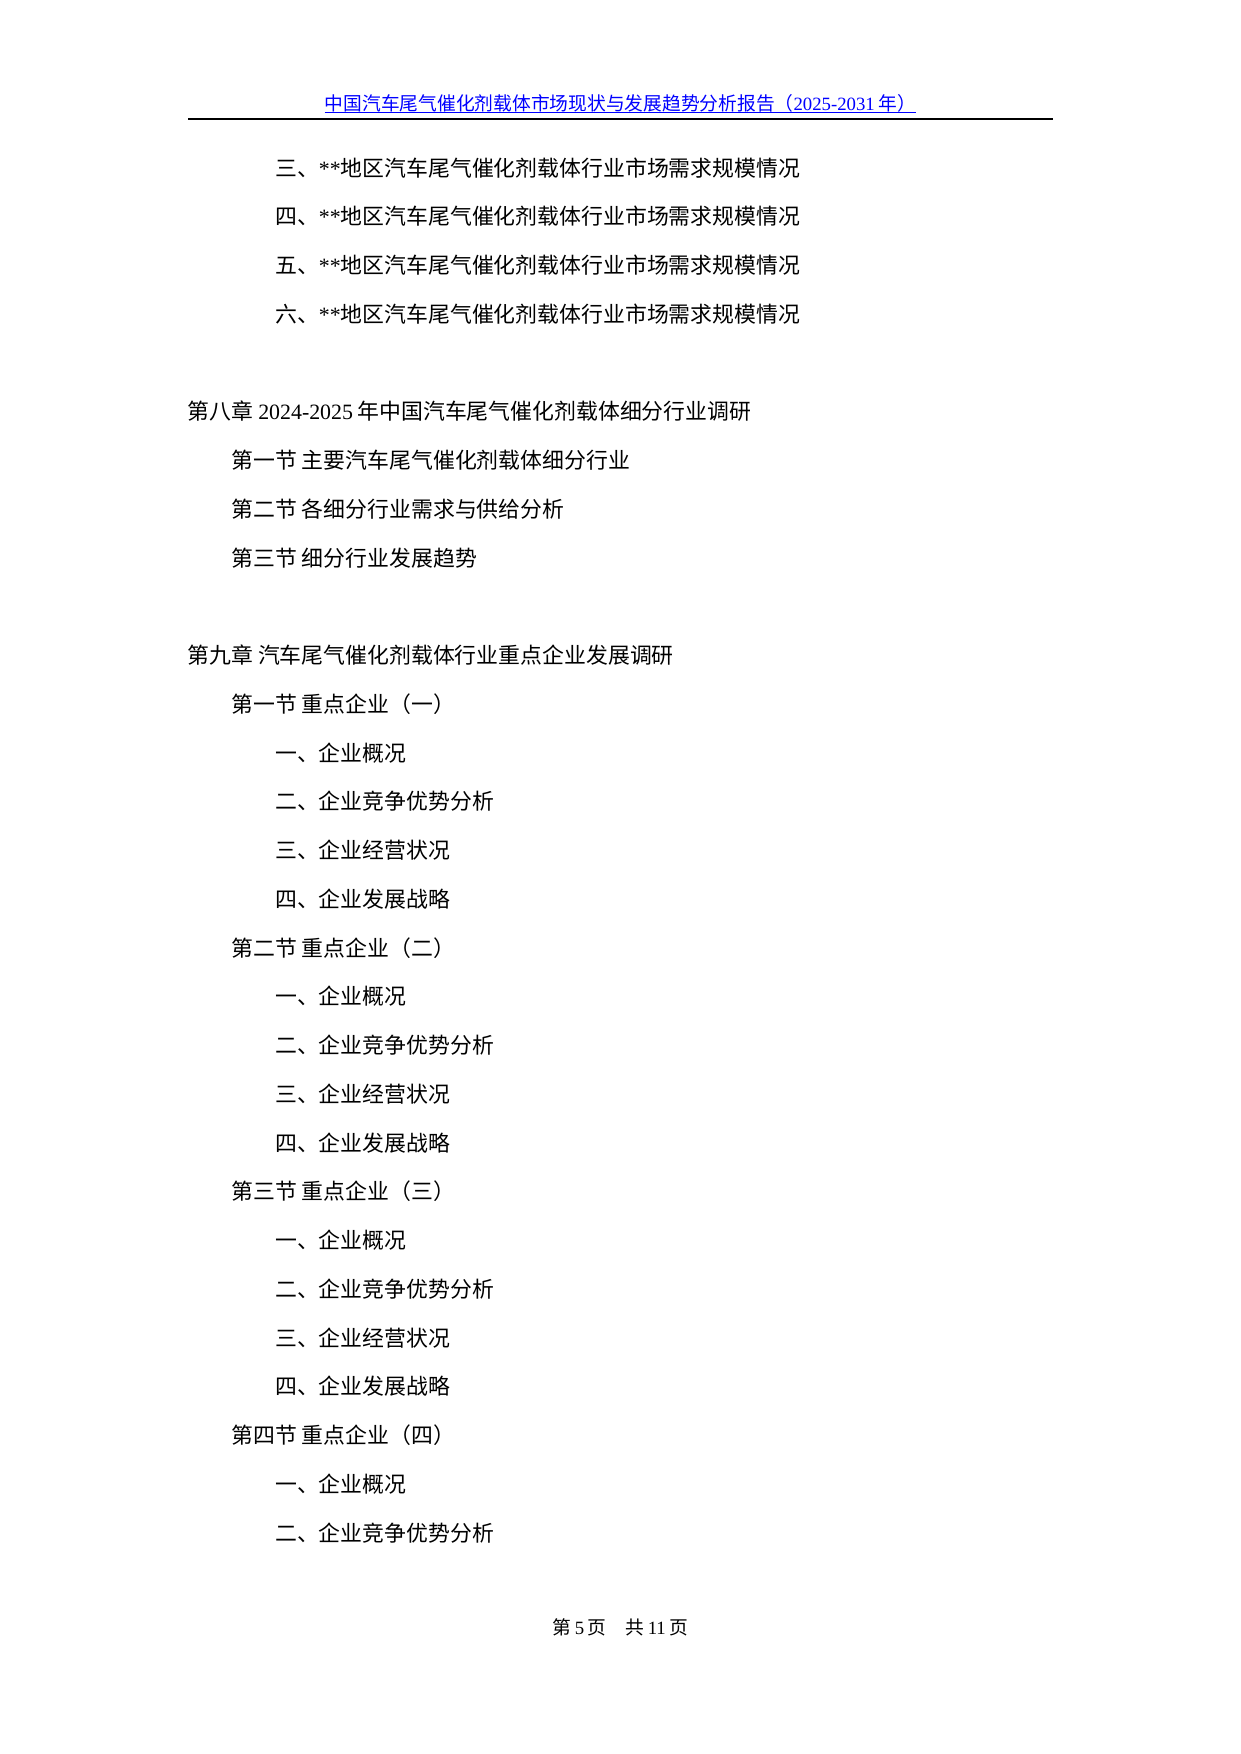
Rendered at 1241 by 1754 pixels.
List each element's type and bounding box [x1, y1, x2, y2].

text [187, 150, 1053, 1548]
